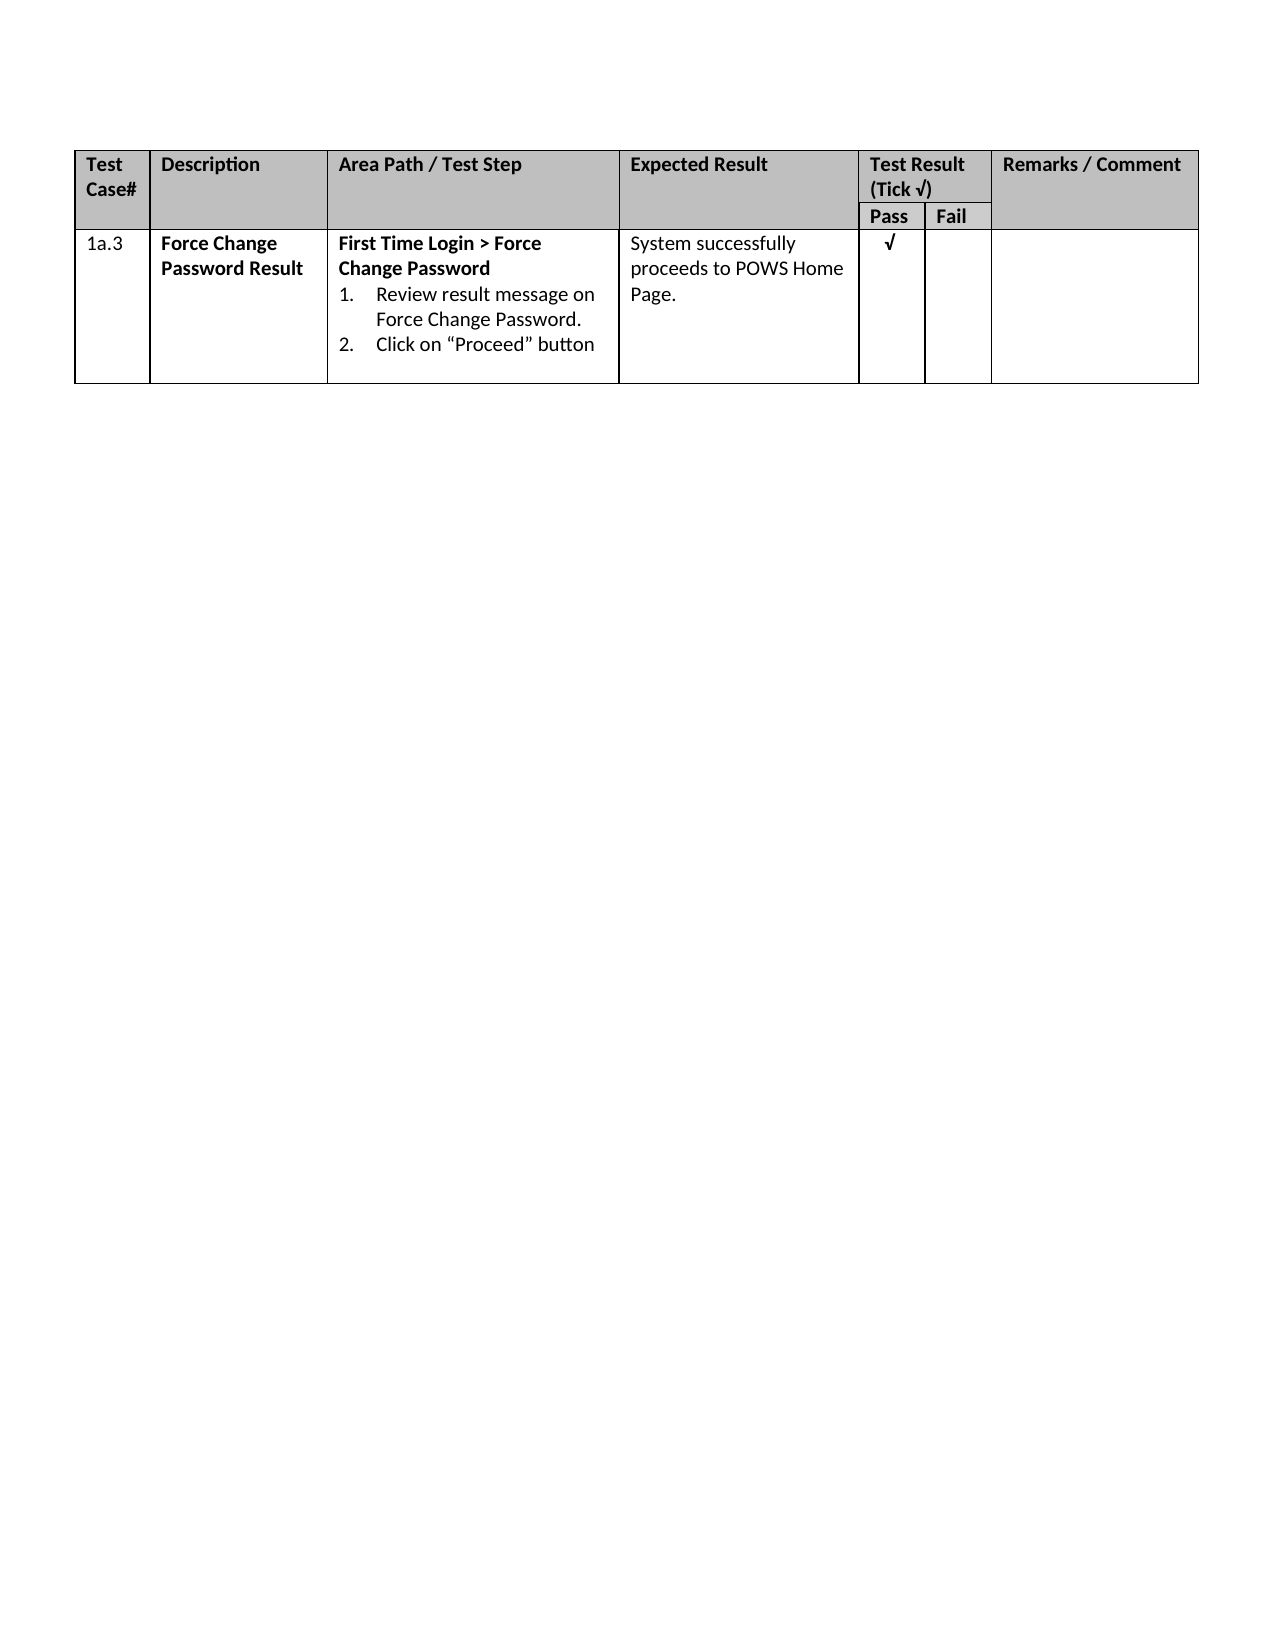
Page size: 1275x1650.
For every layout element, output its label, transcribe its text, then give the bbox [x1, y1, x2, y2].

table_cell √ [860, 230, 924, 382]
table_cell [992, 230, 1198, 382]
table_cell [926, 230, 991, 382]
table_header Test Result (Tick √) [859, 151, 991, 202]
table_cell System successfully proceeds to POWS Home Page. [620, 230, 858, 382]
table_header Expected Result [620, 151, 858, 229]
table_cell 1a.3 [76, 230, 149, 382]
table_cell Force Change Password Result [151, 230, 327, 382]
table_header Area Path / Test Step [328, 151, 619, 229]
table_cell Pass [860, 203, 924, 229]
table_header Remarks / Comment [992, 151, 1198, 229]
table_header Description [151, 151, 327, 229]
table_cell Fail [926, 203, 991, 229]
table_header Test Case# [76, 151, 149, 229]
table_cell First Time Login > Force Change Password Review result message on Force Change Password. Click on “Proceed” button [328, 230, 618, 382]
